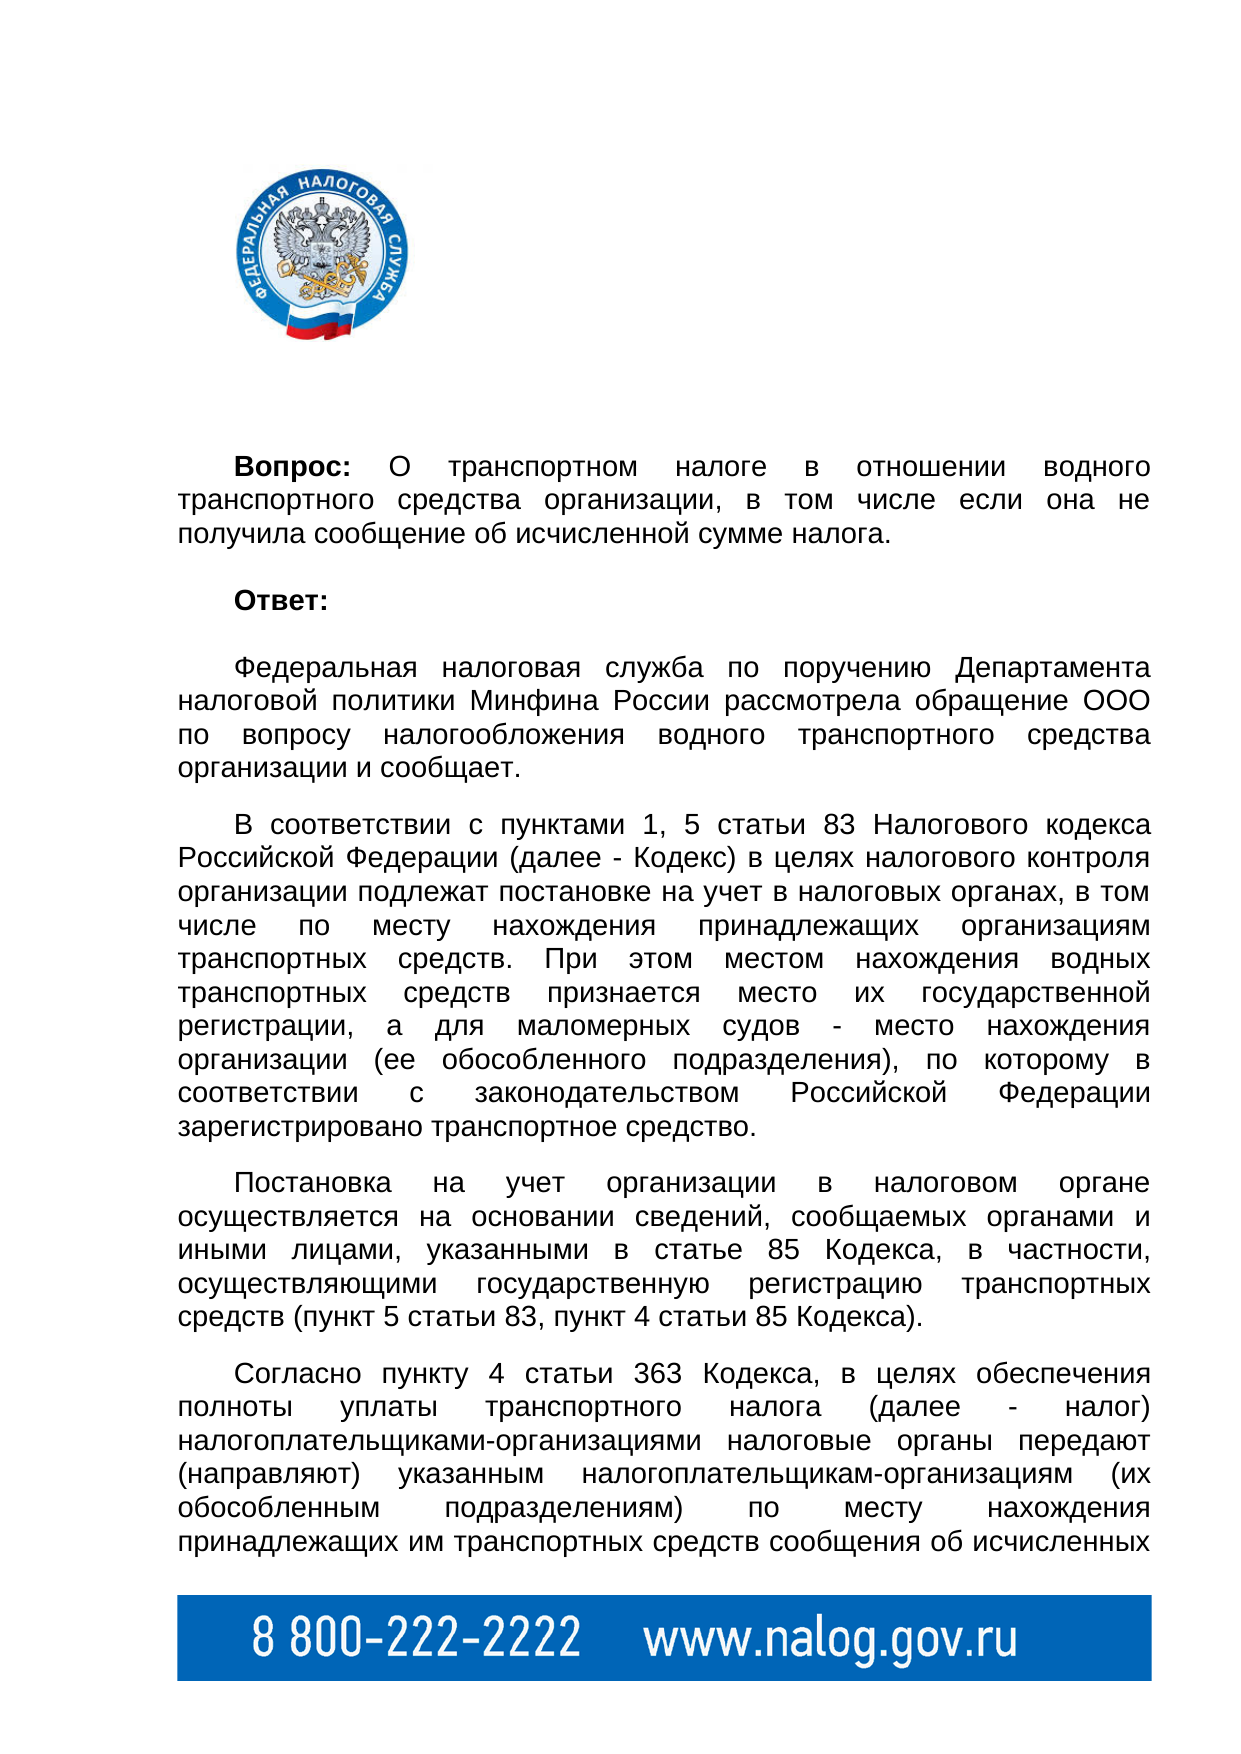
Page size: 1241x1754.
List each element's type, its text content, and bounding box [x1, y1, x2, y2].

picture [207, 164, 436, 342]
text Постановка на учет организации в налоговом органе осуществляется на основании сведений, сообщаемых органами и иными лицами, указанными в статье 85 Кодекса, в частности, осуществляющими государственную регистрацию транспортных средств (пункт 5 статьи 83, пункт 4 статьи 85 Кодекса). [177, 1165, 1152, 1333]
text Вопрос: О транспортном налоге в отношении водного транспортного средства организации, в том числе если она не получила сообщение об исчисленной сумме налога. [177, 448, 1152, 549]
text Ответ: [177, 583, 1152, 616]
text Федеральная налоговая служба по поручению Департамента налоговой политики Минфина России рассмотрела обращение ООО по вопросу налогообложения водного транспортного средства организации и сообщает. [177, 650, 1152, 784]
text В соответствии с пунктами 1, 5 статьи 83 Налогового кодекса Российской Федерации (далее - Кодекс) в целях налогового контроля организации подлежат постановке на учет в налоговых органах, в том числе по месту нахождения принадлежащих организациям транспортных средств. При этом местом нахождения водных транспортных средств признается место их государственной регистрации, а для маломерных судов - место нахождения организации (ее обособленного подразделения), по которому в соответствии с законодательством Российской Федерации зарегистрировано транспортное средство. [177, 807, 1152, 1142]
picture [177, 1595, 1152, 1681]
